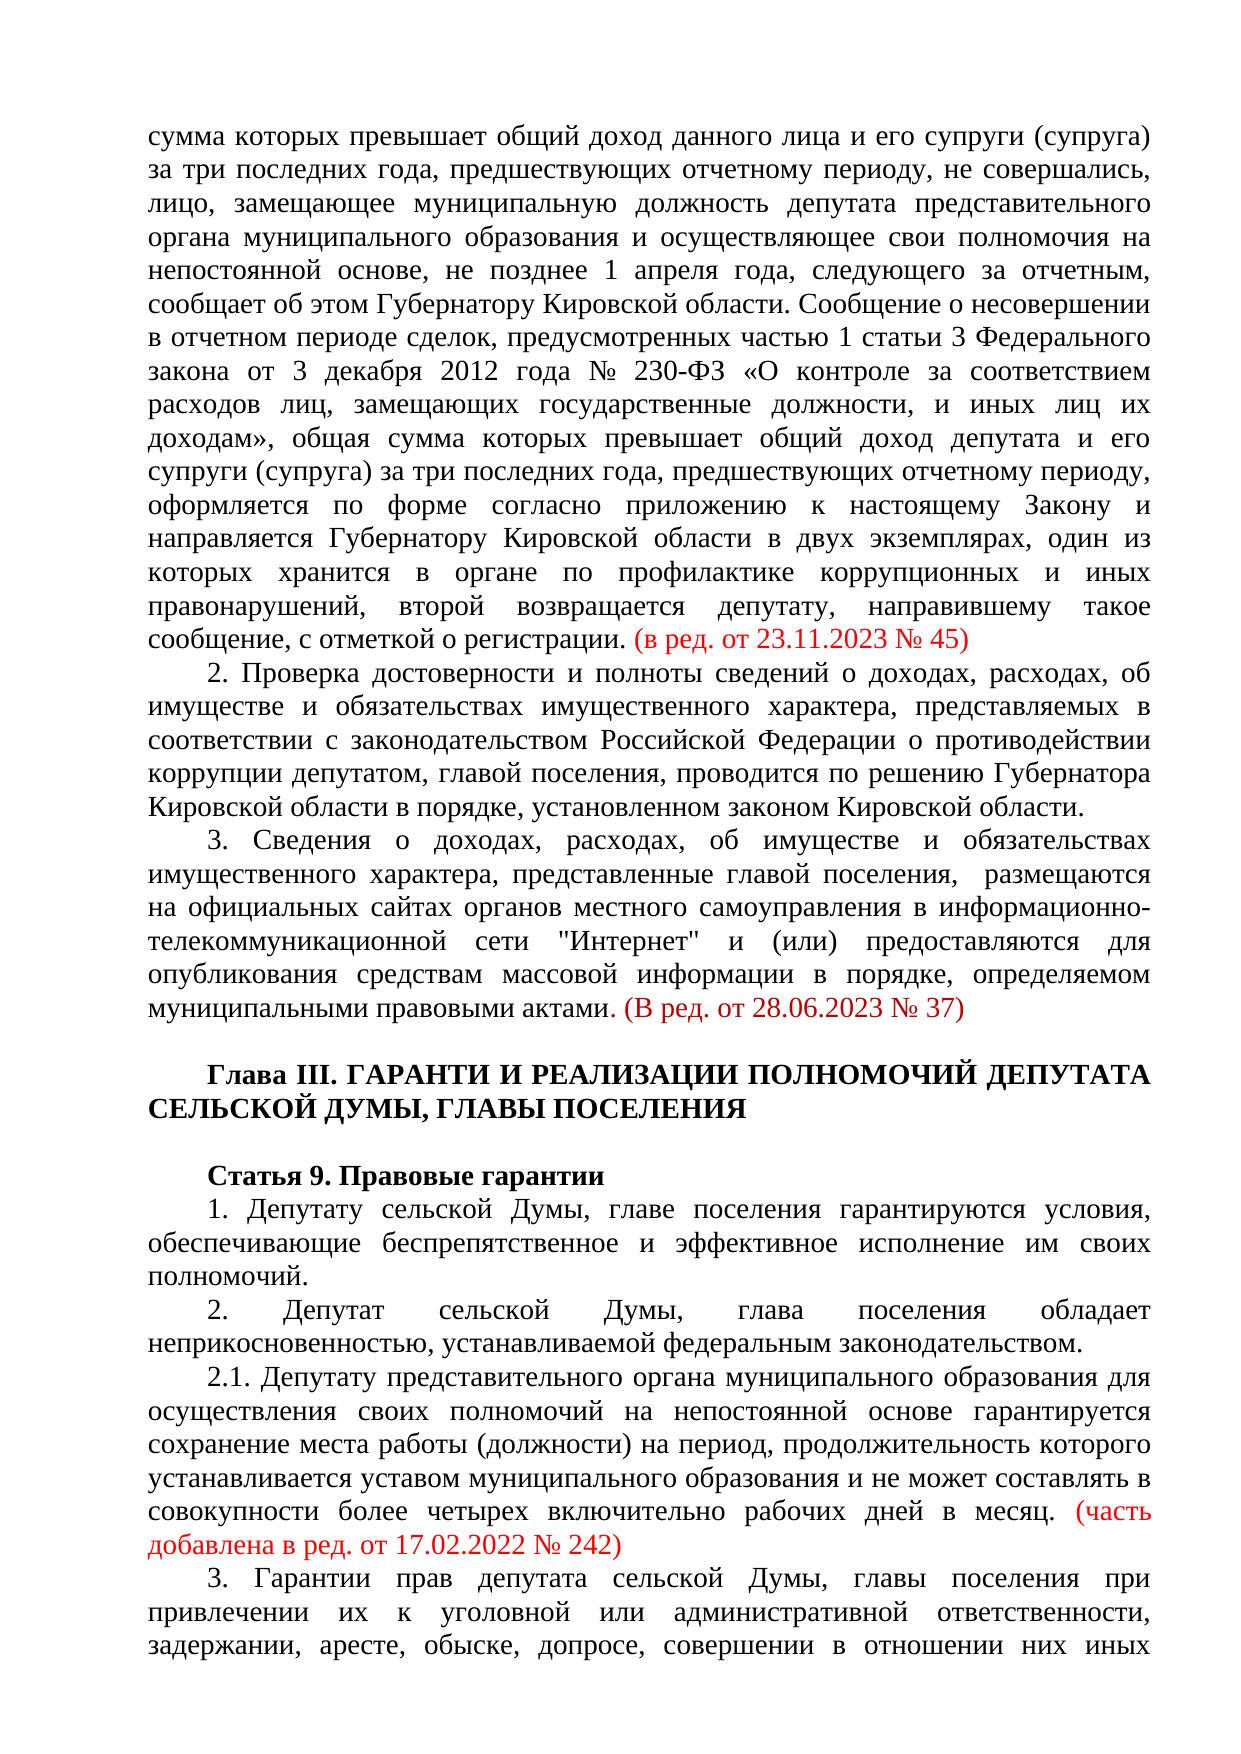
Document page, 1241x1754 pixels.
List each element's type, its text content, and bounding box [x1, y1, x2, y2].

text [148, 1560, 1152, 1661]
text 2. Депутат сельской Думы, глава поселения обладает неприкосновенностью, устанавливаемой федеральным законодательством. [148, 1292, 1152, 1359]
text Статья 9. Правовые гарантии [148, 1158, 1152, 1191]
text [148, 118, 1152, 655]
text 1. Депутату сельской Думы, главе поселения гарантируются условия, обеспечивающие беспрепятственное и эффективное исполнение им своих полномочий. [148, 1191, 1152, 1292]
text 3. Сведения о доходах, расходах, об имуществе и обязательствах имущественного характера, представленные главой поселения, размещаются на официальных сайтах органов местного самоуправления в информационно-телекоммуникационной сети "Интернет" и (или) предоставляются для опубликования средствам массовой информации в порядке, определяемом муниципальными правовыми актами. (В ред. от 28.06.2023 № 37) [148, 822, 1152, 1024]
text Глава III. ГАРАНТИ И РЕАЛИЗАЦИИ ПОЛНОМОЧИЙ ДЕПУТАТА СЕЛЬСКОЙ ДУМЫ, ГЛАВЫ ПОСЕЛЕНИЯ [148, 1057, 1152, 1124]
text 2. Проверка достоверности и полноты сведений о доходах, расходах, об имуществе и обязательствах имущественного характера, представляемых в соответствии с законодательством Российской Федерации о противодействии коррупции депутатом, главой поселения, проводится по решению Губернатора Кировской области в порядке, установленном законом Кировской области. [148, 655, 1152, 822]
text 2.1. Депутату представительного органа муниципального образования для осуществления своих полномочий на непостоянной основе гарантируется сохранение места работы (должности) на период, продолжительность которого устанавливается уставом муниципального образования и не может составлять в совокупности более четырех включительно рабочих дней в месяц. (часть добавлена в ред. от 17.02.2022 № 242) [148, 1359, 1152, 1560]
